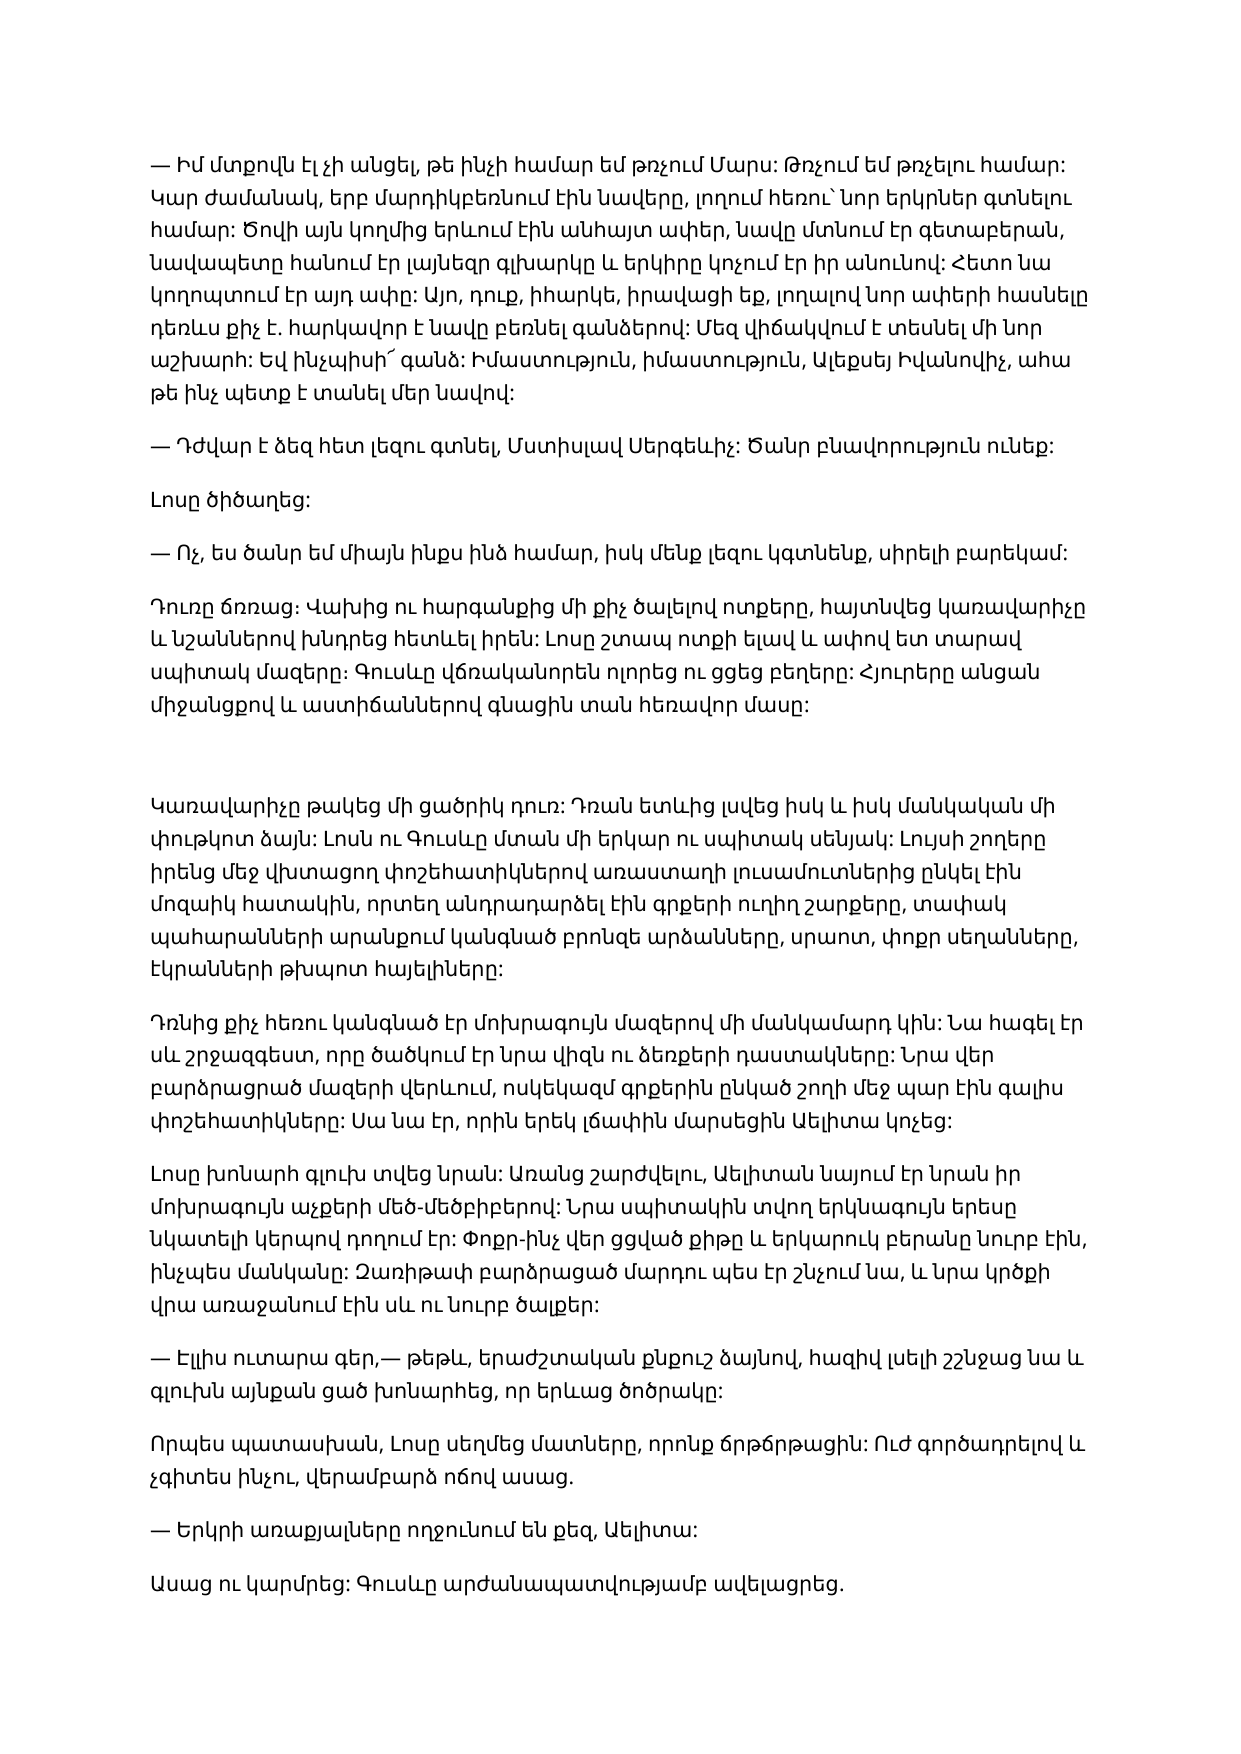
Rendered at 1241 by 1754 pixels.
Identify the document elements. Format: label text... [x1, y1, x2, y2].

text — Էլլիս ուտարա գեր,— թեթև, երաժշտական քնքուշ ձայնով, հազիվ լսելի շշնջաց նա և գլուխն այնքան ցած խոնարհեց, որ երևաց ծոծրակը: [150, 1343, 1090, 1404]
text Լոսը խոնարհ գլուխ տվեց նրան: Առանց շարժվելու, Աելիտան նայում էր նրան իր մոխրագույն աչքերի մեծ-մեծբիբերով: Նրա սպիտակին տվող երկնագույն երեսը նկատելի կերպով դողում էր: Փոքր-ինչ վեր ցցված քիթը և երկարուկ բերանը նուրբ էին, ինչպես մանկանը: Զառիթափ բարձրացած մարդու պես էր շնչում նա, և նրա կրծքի վրա առաջանում էին սև ու նուրբ ծալքեր: [150, 1159, 1090, 1318]
text Դուռը ճռռաց։ Վախից ու հարգանքից մի քիչ ծալելով ոտքերը, հայտնվեց կառավարիչը և նշաններով խնդրեց հետևել իրեն: Լոսը շտապ ոտքի ելավ և ափով ետ տարավ սպիտակ մազերը։ Գուսևը վճռականորեն ոլորեց ու ցցեց բեղերը: Հյուրերը անցան միջանցքով և աստիճաններով գնացին տան հեռավոր մասը: [150, 592, 1090, 718]
text Որպես պատասխան, Լոսը սեղմեց մատները, որոնք ճրթճրթացին: Ուժ գործադրելով և չգիտես ինչու, վերամբարձ ոճով ասաց. [150, 1429, 1090, 1490]
text — Իմ մտքովն էլ չի անցել, թե ինչի համար եմ թռչում Մարս: Թռչում եմ թռչելու համար: Կար ժամանակ, երբ մարդիկբեռնում էին նավերը, լողում հեռու՝ նոր երկրներ գտնելու համար: Ծովի այն կողմից երևում էին անհայտ ափեր, նավը մտնում էր գետաբերան, նավապետը հանում էր լայնեզր գլխարկը և երկիրը կոչում էր իր անունով: Հետո նա կողոպտում էր այդ ափը: Այո, դուք, իհարկե, իրավացի եք, լողալով նոր ափերի հասնելը դեռևս քիչ է. հարկավոր է նավը բեռնել գանձերով: Մեզ վիճակվում է տեսնել մի նոր աշխարհ: Եվ ինչպիսի՜ գանձ: Իմաստություն, իմաստություն, Ալեքսեյ Իվանովիչ, ահա թե ինչ պետք է տանել մեր նավով: [150, 150, 1090, 407]
text — Դժվար է ձեզ հետ լեզու գտնել, Մստիսլավ Սերգեևիչ: Ծանր բնավորություն ունեք: [150, 432, 1090, 460]
text — Երկրի առաքյալները ողջունում են քեզ, Աելիտա: [150, 1515, 1090, 1544]
text — Ոչ, ես ծանր եմ միայն ինքս ինձ համար, իսկ մենք լեզու կգտնենք, սիրելի բարեկամ: [150, 538, 1090, 567]
text Լոսը ծիծաղեց: [150, 485, 1090, 513]
text Դռնից քիչ հեռու կանգնած էր մոխրագույն մազերով մի մանկամարդ կին: Նա հագել էր սև շրջազգեստ, որը ծածկում էր նրա վիզն ու ձեռքերի դաստակները: Նրա վեր բարձրացրած մազերի վերևում, ոսկեկազմ գրքերին ընկած շողի մեջ պար էին գալիս փոշեհատիկները: Սա նա էր, որին երեկ լճափին մարսեցին Աելիտա կոչեց: [150, 1008, 1090, 1134]
text Կառավարիչը թակեց մի ցածրիկ դուռ: Դռան ետևից լսվեց իսկ և իսկ մանկական մի փութկոտ ձայն: Լոսն ու Գուսևը մտան մի երկար ու սպիտակ սենյակ: Լույսի շողերը իրենց մեջ վխտացող փոշեհատիկներով առաստաղի լուսամուտներից ընկել էին մոզաիկ հատակին, որտեղ անդրադարձել էին գրքերի ուղիղ շարքերը, տափակ պահարանների արանքում կանգնած բրոնզե արձանները, սրաոտ, փոքր սեղանները, էկրանների թխպոտ հայելիները: [150, 792, 1090, 983]
text Ասաց ու կարմրեց: Գուսևը արժանապատվությամբ ավելացրեց. [150, 1569, 1090, 1597]
